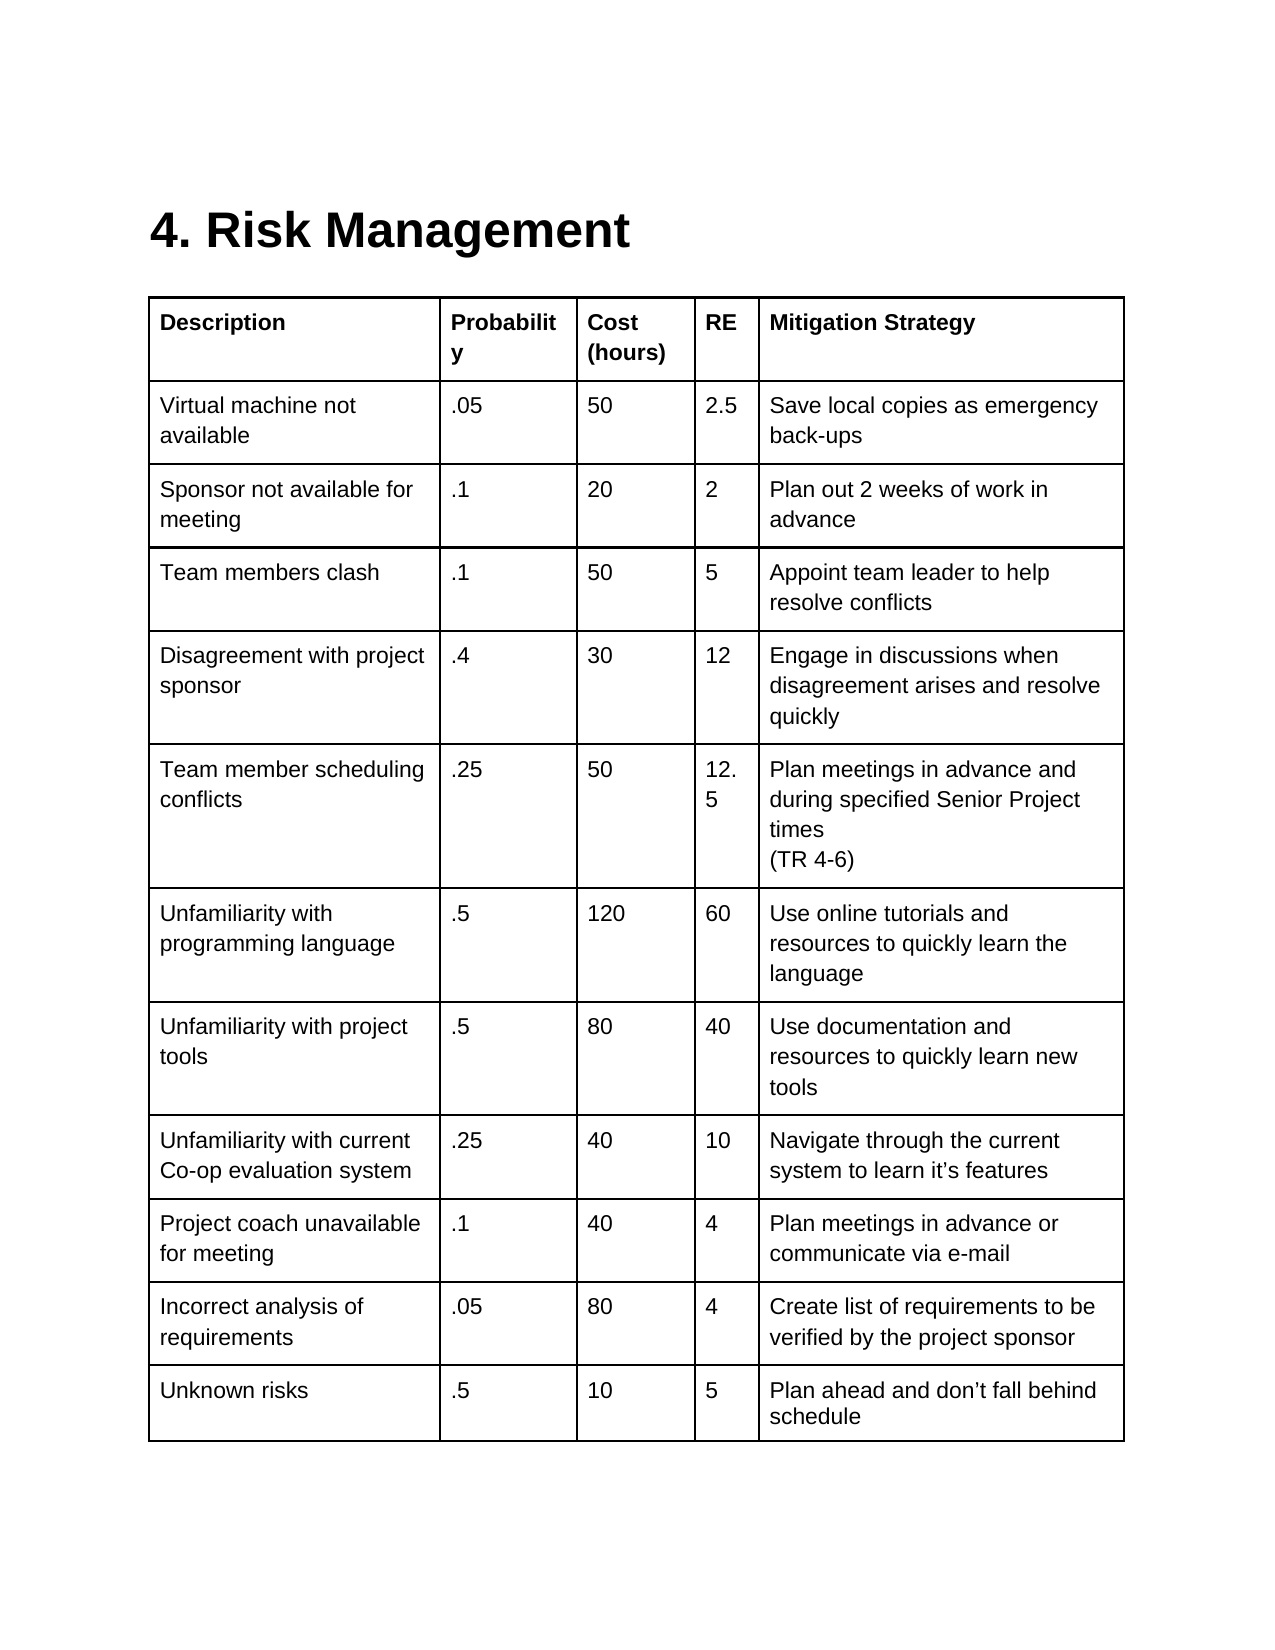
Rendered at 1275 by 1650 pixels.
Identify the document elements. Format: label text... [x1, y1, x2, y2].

table_cell Plan ahead and don’t fall behind schedule [760, 1366, 1123, 1440]
table_cell 60 [696, 889, 758, 1001]
table_cell 80 [578, 1283, 694, 1364]
table_cell 80 [578, 1003, 694, 1114]
table_cell Plan out 2 weeks of work in advance [760, 465, 1123, 546]
table_cell .1 [441, 549, 576, 630]
table_cell Appoint team leader to help resolve conflicts [760, 549, 1123, 630]
table_cell Unknown risks [150, 1366, 439, 1440]
table_cell 4 [696, 1200, 758, 1281]
table_cell .1 [441, 1200, 576, 1281]
table_cell 12.5 [696, 745, 758, 887]
table_cell Disagreement with project sponsor [150, 632, 439, 743]
table_cell 50 [578, 549, 694, 630]
table_cell .05 [441, 1283, 576, 1364]
table_cell Engage in discussions when disagreement arises and resolve quickly [760, 632, 1123, 743]
table_cell Project coach unavailable for meeting [150, 1200, 439, 1281]
table_cell 2 [696, 465, 758, 546]
table_cell 10 [696, 1116, 758, 1197]
table_cell Sponsor not available for meeting [150, 465, 439, 546]
subtitle 4. Risk Management [150, 200, 1125, 257]
table_cell 4 [696, 1283, 758, 1364]
table_header Mitigation Strategy [760, 299, 1123, 380]
table_cell 20 [578, 465, 694, 546]
table_cell 40 [578, 1200, 694, 1281]
table_cell Team members clash [150, 549, 439, 630]
table_cell 50 [578, 382, 694, 463]
table_cell .25 [441, 745, 576, 887]
table_cell 10 [578, 1366, 694, 1440]
table_cell 5 [696, 1366, 758, 1440]
table_cell 5 [696, 549, 758, 630]
table_cell Create list of requirements to be verified by the project sponsor [760, 1283, 1123, 1364]
table_cell Unfamiliarity with project tools [150, 1003, 439, 1114]
table_cell .4 [441, 632, 576, 743]
table_cell Save local copies as emergency back-ups [760, 382, 1123, 463]
table_cell 12 [696, 632, 758, 743]
table_cell 40 [578, 1116, 694, 1197]
table_cell .5 [441, 1003, 576, 1114]
table_cell Navigate through the current system to learn it’s features [760, 1116, 1123, 1197]
table_cell .5 [441, 889, 576, 1001]
table_cell Use documentation and resources to quickly learn new tools [760, 1003, 1123, 1114]
table_cell 30 [578, 632, 694, 743]
table_cell Use online tutorials and resources to quickly learn the language [760, 889, 1123, 1001]
table_cell Unfamiliarity with programming language [150, 889, 439, 1001]
table_cell 50 [578, 745, 694, 887]
table_cell Virtual machine not available [150, 382, 439, 463]
table_cell Plan meetings in advance and during specified Senior Project times (TR 4-6) [760, 745, 1123, 887]
table_header Description [150, 299, 439, 380]
table_cell .25 [441, 1116, 576, 1197]
table_cell Plan meetings in advance or communicate via e-mail [760, 1200, 1123, 1281]
table_cell Unfamiliarity with current Co-op evaluation system [150, 1116, 439, 1197]
table_header RE [696, 299, 758, 380]
table_cell .05 [441, 382, 576, 463]
table_header Cost (hours) [578, 299, 694, 380]
table_header Probability [441, 299, 576, 380]
table_cell 40 [696, 1003, 758, 1114]
table_cell Incorrect analysis of requirements [150, 1283, 439, 1364]
table_cell Team member scheduling conflicts [150, 745, 439, 887]
table_cell .5 [441, 1366, 576, 1440]
table_cell .1 [441, 465, 576, 546]
table_cell 120 [578, 889, 694, 1001]
table_cell 2.5 [696, 382, 758, 463]
